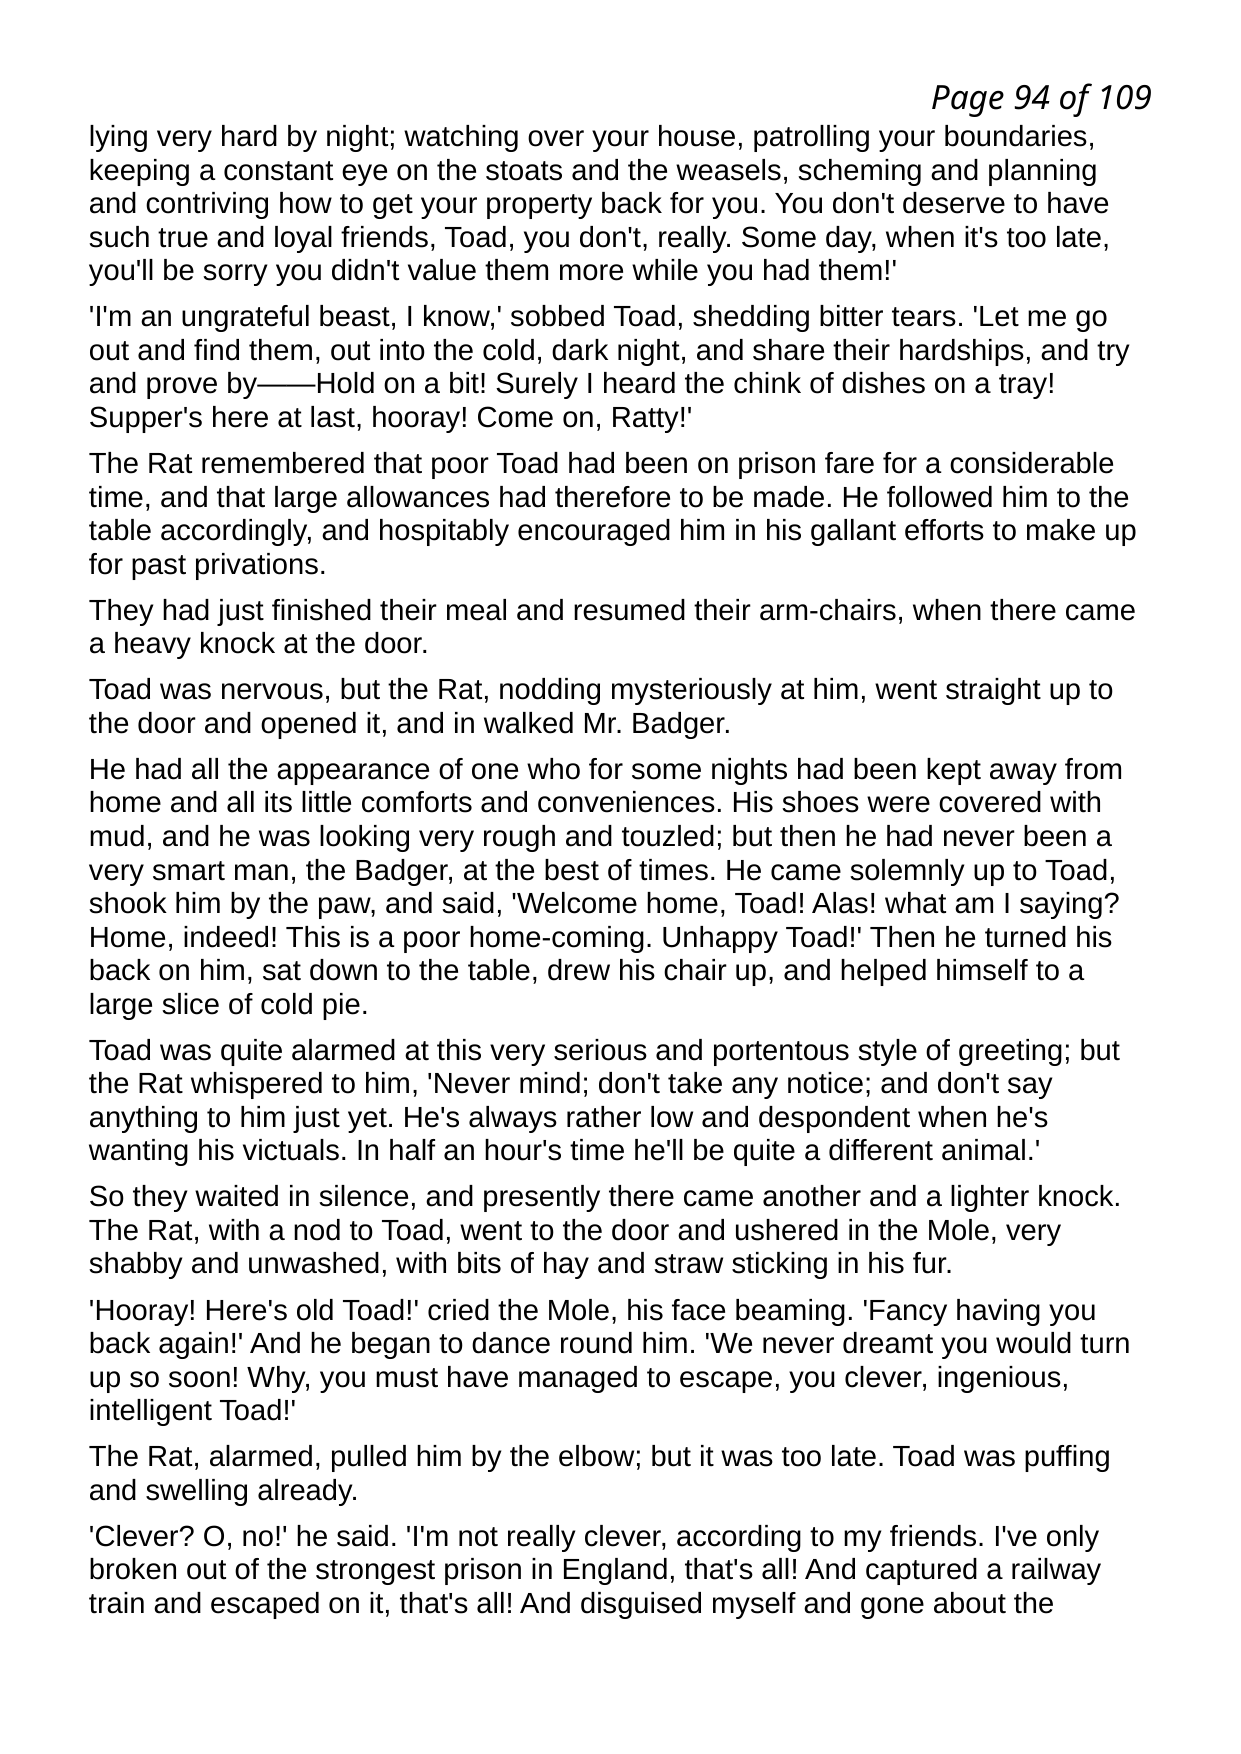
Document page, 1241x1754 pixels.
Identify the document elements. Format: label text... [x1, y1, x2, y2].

text The Rat remembered that poor Toad had been on prison fare for a considerable time, and that large allowances had therefore to be made. He followed him to the table accordingly, and hospitably encouraged him in his gallant efforts to make up for past privations. [89, 446, 1152, 580]
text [89, 119, 1152, 287]
text So they waited in silence, and presently there came another and a lighter knock. The Rat, with a nod to Toad, went to the door and ushered in the Mole, very shabby and unwashed, with bits of hay and straw sticking in his fur. [89, 1179, 1152, 1280]
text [89, 1519, 1152, 1619]
text The Rat, alarmed, pulled him by the elbow; but it was too late. Toad was puffing and swelling already. [89, 1439, 1152, 1506]
text 'Hooray! Here's old Toad!' cried the Mole, his face beaming. 'Fancy having you back again!' And he began to dance round him. 'We never dreamt you would turn up so soon! Why, you must have managed to escape, you clever, ingenious, intelligent Toad!' [89, 1293, 1152, 1427]
text Toad was quite alarmed at this very serious and portentous style of greeting; but the Rat whispered to him, 'Never mind; don't take any notice; and don't say anything to him just yet. He's always rather low and despondent when he's wanting his victuals. In half an hour's time he'll be quite a different animal.' [89, 1033, 1152, 1167]
text Toad was nervous, but the Rat, nodding mysteriously at him, went straight up to the door and opened it, and in walked Mr. Badger. [89, 672, 1152, 739]
text He had all the appearance of one who for some nights had been kept away from home and all its little comforts and conveniences. His shoes were covered with mud, and he was looking very rough and touzled; but then he had never been a very smart man, the Badger, at the best of times. He came solemnly up to Toad, shook him by the paw, and said, 'Welcome home, Toad! Alas! what am I saying? Home, indeed! This is a poor home-coming. Unhappy Toad!' Then he turned his back on him, sat down to the table, drew his chair up, and helped himself to a large slice of cold pie. [89, 752, 1152, 1020]
text They had just finished their meal and resumed their arm-chairs, when there came a heavy knock at the door. [89, 593, 1152, 660]
text 'I'm an ungrateful beast, I know,' sobbed Toad, shedding bitter tears. 'Let me go out and find them, out into the cold, dark night, and share their hardships, and try and prove by——Hold on a bit! Surely I heard the chink of dishes on a tray! Supper's here at last, hooray! Come on, Ratty!' [89, 299, 1152, 434]
